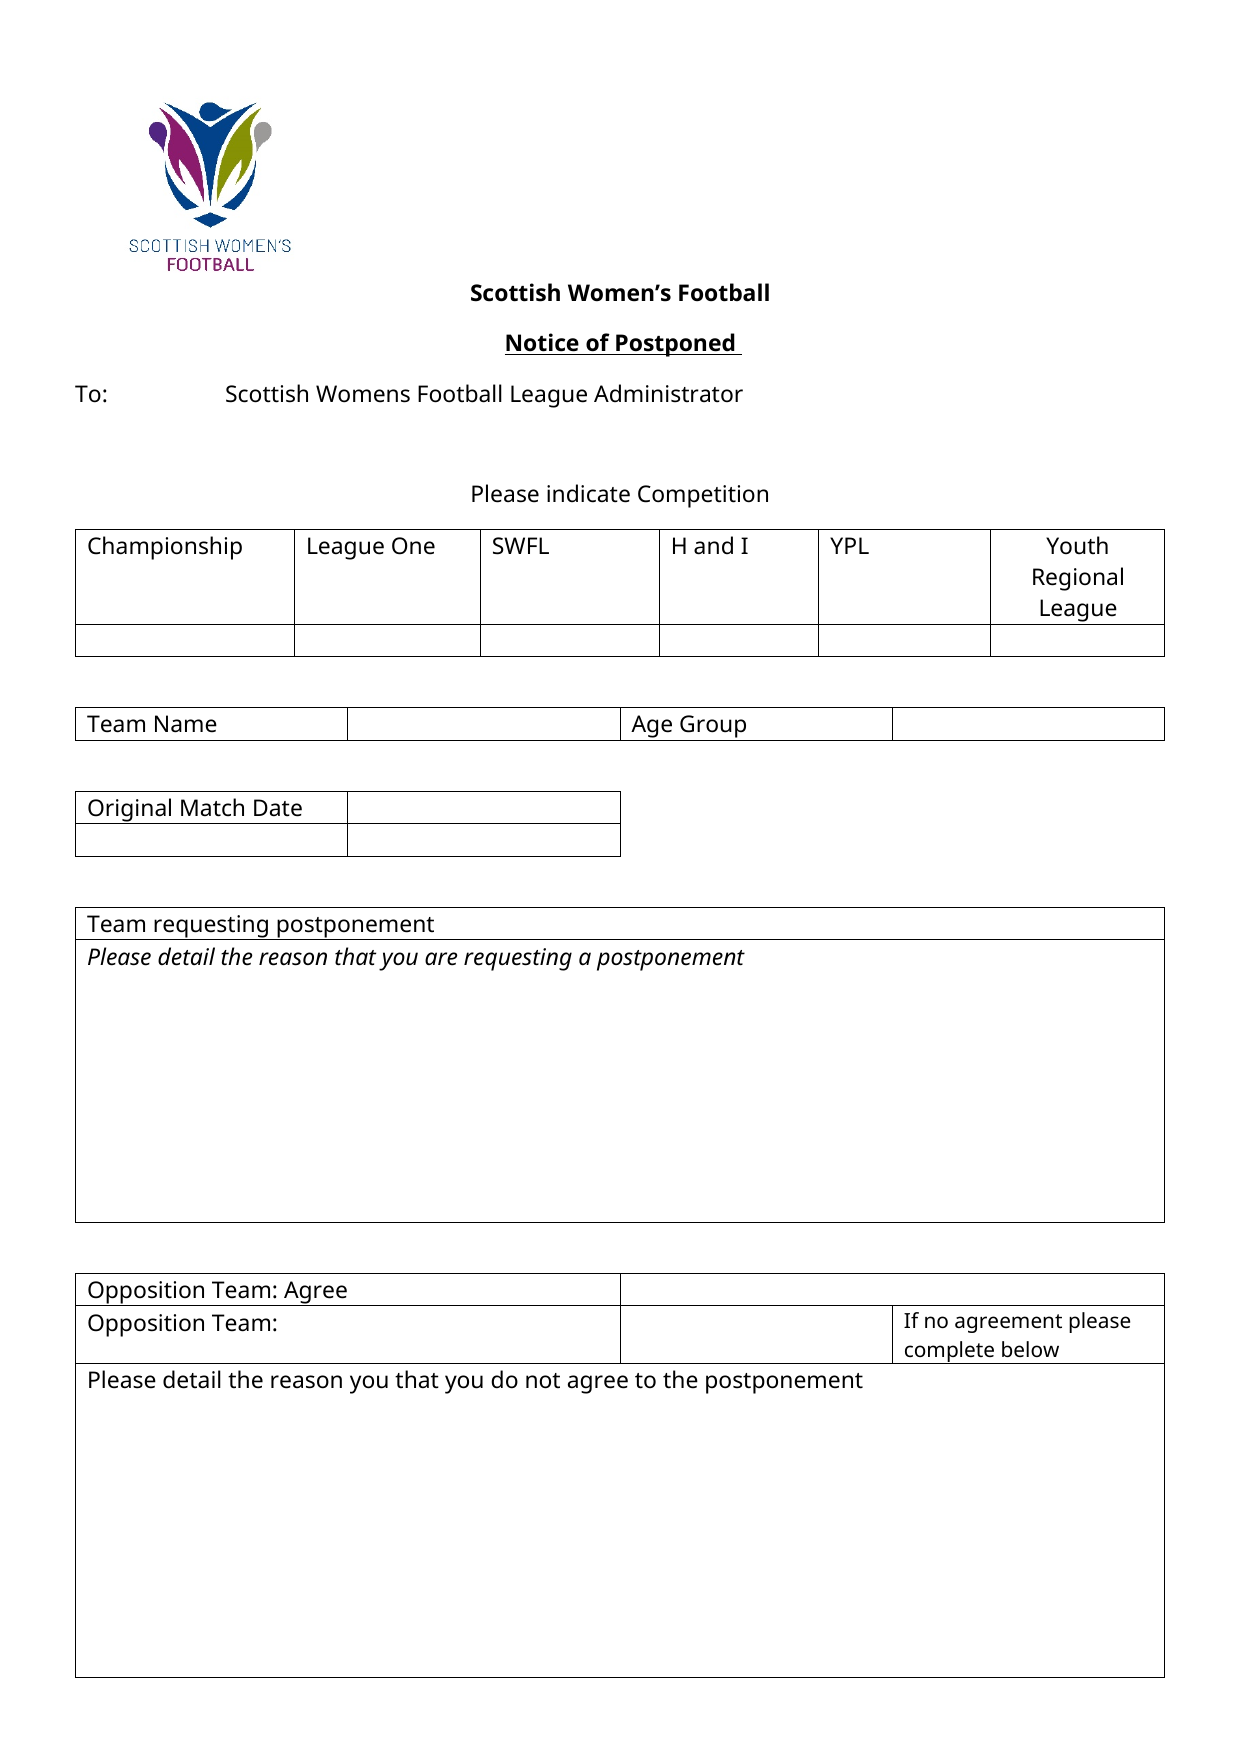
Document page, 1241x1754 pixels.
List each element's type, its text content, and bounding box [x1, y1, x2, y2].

table_header Team Name [76, 708, 347, 739]
table_header Age Group [621, 708, 892, 739]
text Notice of Postponed [75, 327, 1165, 358]
table_cell [660, 625, 818, 656]
table_header [621, 1274, 1164, 1305]
table_header Original Match Date [76, 792, 347, 823]
table_cell [819, 625, 990, 656]
table_header Team requesting postponement [76, 908, 1164, 939]
picture [75, 75, 345, 277]
table_header [348, 792, 620, 823]
table_header [348, 708, 620, 739]
table_cell [621, 1306, 892, 1363]
text Scottish Women’s Football [75, 277, 1165, 308]
table_header YPL [819, 530, 990, 623]
table_header Youth Regional League [991, 530, 1164, 623]
table_header [893, 708, 1164, 739]
text To: Scottish Womens Football League Administrator [75, 377, 1165, 409]
table_header League One [295, 530, 480, 623]
table_cell Please detail the reason that you are requesting a postponement [76, 940, 1164, 1222]
table_cell [348, 824, 620, 856]
table_cell [76, 625, 294, 656]
table_cell [481, 625, 659, 656]
table_cell [295, 625, 480, 656]
table_cell If no agreement please complete below [893, 1306, 1164, 1363]
table_cell Please detail the reason you that you do not agree to the postponement [76, 1364, 1164, 1677]
table_cell [991, 625, 1164, 656]
table_cell [76, 824, 347, 856]
table_header Championship [76, 530, 294, 623]
table_header H and I [660, 530, 818, 623]
text Please indicate Competition [75, 478, 1165, 509]
table_header SWFL [481, 530, 659, 623]
table_header Opposition Team: Agree [76, 1274, 620, 1305]
table_cell Opposition Team: [76, 1306, 620, 1363]
